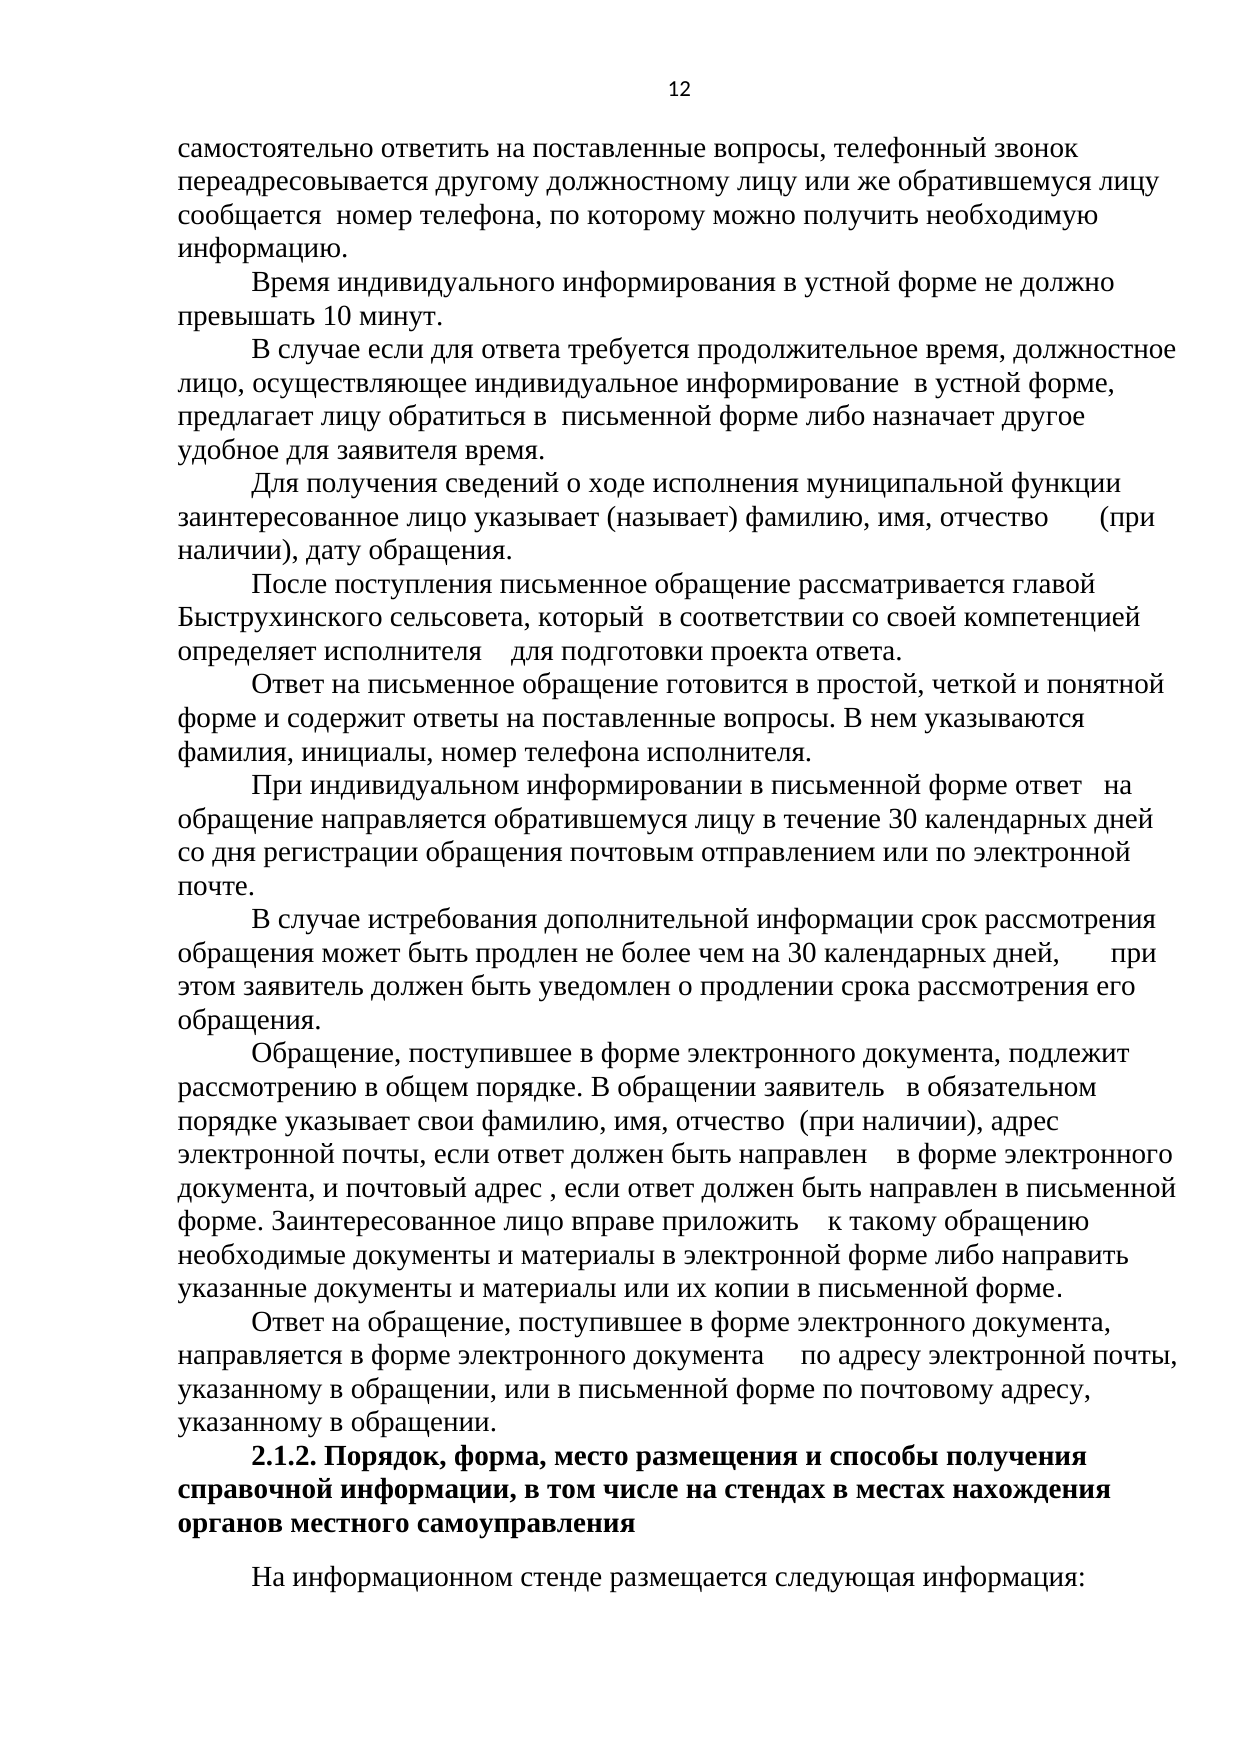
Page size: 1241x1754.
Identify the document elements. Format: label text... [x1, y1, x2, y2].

text Ответ на обращение, поступившее в форме электронного документа, направляется в форме электронного документа по адресу электронной почты, указанному в обращении, или в письменной форме по почтовому адресу, указанному в обращении. [177, 1304, 1181, 1438]
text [177, 130, 1181, 264]
text После поступления письменное обращение рассматривается главой Быструхинского сельсовета, который в соответствии со своей компетенцией определяет исполнителя для подготовки проекта ответа. [177, 566, 1181, 667]
text Время индивидуального информирования в устной форме не должно превышать 10 минут. [177, 264, 1181, 331]
text В случае истребования дополнительной информации срок рассмотрения обращения может быть продлен не более чем на 30 календарных дней, при этом заявитель должен быть уведомлен о продлении срока рассмотрения его обращения. [177, 901, 1181, 1036]
text Для получения сведений о ходе исполнения муниципальной функции заинтересованное лицо указывает (называет) фамилию, имя, отчество (при наличии), дату обращения. [177, 465, 1181, 566]
text При индивидуальном информировании в письменной форме ответ на обращение направляется обратившемуся лицу в течение 30 календарных дней со дня регистрации обращения почтовым отправлением или по электронной почте. [177, 767, 1181, 901]
text В случае если для ответа требуется продолжительное время, должностное лицо, осуществляющее индивидуальное информирование в устной форме, предлагает лицу обратиться в письменной форме либо назначает другое удобное для заявителя время. [177, 331, 1181, 465]
text 2.1.2. Порядок, форма, место размещения и способы получения справочной информации, в том числе на стендах в местах нахождения органов местного самоуправления [177, 1438, 1181, 1539]
text Ответ на письменное обращение готовится в простой, четкой и понятной форме и содержит ответы на поставленные вопросы. В нем указываются фамилия, инициалы, номер телефона исполнителя. [177, 667, 1181, 767]
text На информационном стенде размещается следующая информация: [177, 1559, 1181, 1593]
text Обращение, поступившее в форме электронного документа, подлежит рассмотрению в общем порядке. В обращении заявитель в обязательном порядке указывает свои фамилию, имя, отчество (при наличии), адрес электронной почты, если ответ должен быть направлен в форме электронного документа, и почтовый адрес , если ответ должен быть направлен в письменной форме. Заинтересованное лицо вправе приложить к такому обращению необходимые документы и материалы в электронной форме либо направить указанные документы и материалы или их копии в письменной форме. [177, 1036, 1181, 1304]
